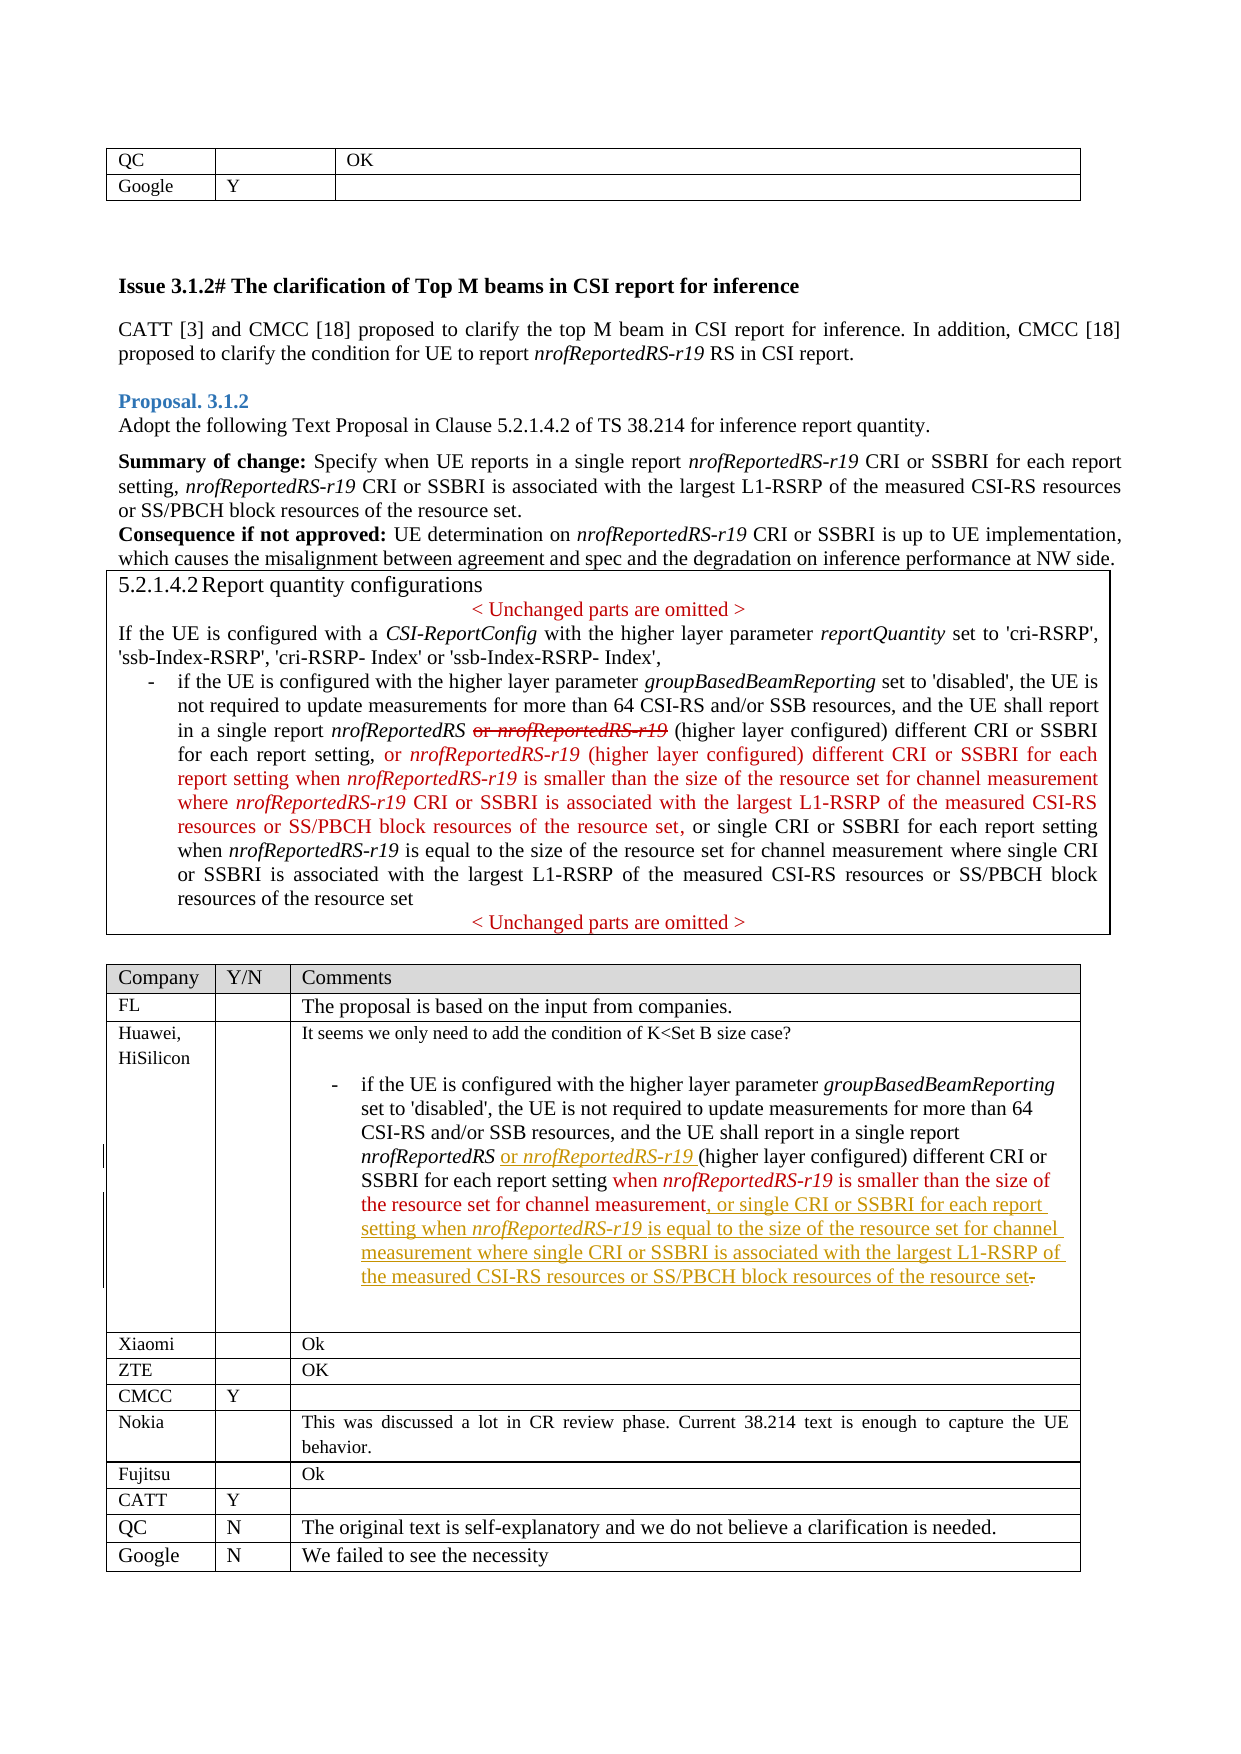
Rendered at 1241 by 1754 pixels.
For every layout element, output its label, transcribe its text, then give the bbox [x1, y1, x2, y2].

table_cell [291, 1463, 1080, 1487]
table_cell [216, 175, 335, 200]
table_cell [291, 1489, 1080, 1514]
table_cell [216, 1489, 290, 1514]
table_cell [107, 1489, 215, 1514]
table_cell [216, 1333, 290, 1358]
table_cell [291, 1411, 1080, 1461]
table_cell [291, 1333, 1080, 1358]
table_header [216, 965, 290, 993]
text CATT [3] and CMCC [18] proposed to clarify the top M beam in CSI report for inference. In addition, CMCC [18] proposed to clarify the condition for UE to report nrofReportedRS-r19 RS in CSI report. [118, 317, 1122, 365]
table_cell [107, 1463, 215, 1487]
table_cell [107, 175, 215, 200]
text Adopt the following Text Proposal in Clause 5.2.1.4.2 of TS 38.214 for inference report quantity. [118, 413, 1122, 437]
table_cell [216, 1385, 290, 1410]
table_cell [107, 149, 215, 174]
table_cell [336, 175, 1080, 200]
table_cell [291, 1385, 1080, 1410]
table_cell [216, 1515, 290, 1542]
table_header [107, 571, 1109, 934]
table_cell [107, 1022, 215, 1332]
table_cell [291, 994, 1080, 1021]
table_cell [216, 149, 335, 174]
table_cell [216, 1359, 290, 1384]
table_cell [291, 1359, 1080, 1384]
subtitle Proposal. 3.1.2 [118, 389, 1122, 413]
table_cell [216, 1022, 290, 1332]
text Consequence if not approved: UE determination on nrofReportedRS-r19 CRI or SSBRI is up to UE implementation, which causes the misalignment between agreement and spec and the degradation on inference performance at NW side. [118, 522, 1122, 570]
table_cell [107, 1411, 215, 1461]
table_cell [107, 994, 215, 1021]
subtitle Issue 3.1.2# The clarification of Top M beams in CSI report for inference [118, 273, 1122, 298]
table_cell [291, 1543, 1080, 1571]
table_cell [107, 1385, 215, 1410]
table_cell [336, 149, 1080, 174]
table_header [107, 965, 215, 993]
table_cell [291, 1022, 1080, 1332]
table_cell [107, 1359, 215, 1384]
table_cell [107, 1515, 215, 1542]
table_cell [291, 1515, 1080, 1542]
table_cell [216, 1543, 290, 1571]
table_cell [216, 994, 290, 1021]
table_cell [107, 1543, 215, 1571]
text Summary of change: Specify when UE reports in a single report nrofReportedRS-r19 CRI or SSBRI for each report setting, nrofReportedRS-r19 CRI or SSBRI is associated with the largest L1-RSRP of the measured CSI-RS resources or SS/PBCH block resources of the resource set. [118, 449, 1122, 522]
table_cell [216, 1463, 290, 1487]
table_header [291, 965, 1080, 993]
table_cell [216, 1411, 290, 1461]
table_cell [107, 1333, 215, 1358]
